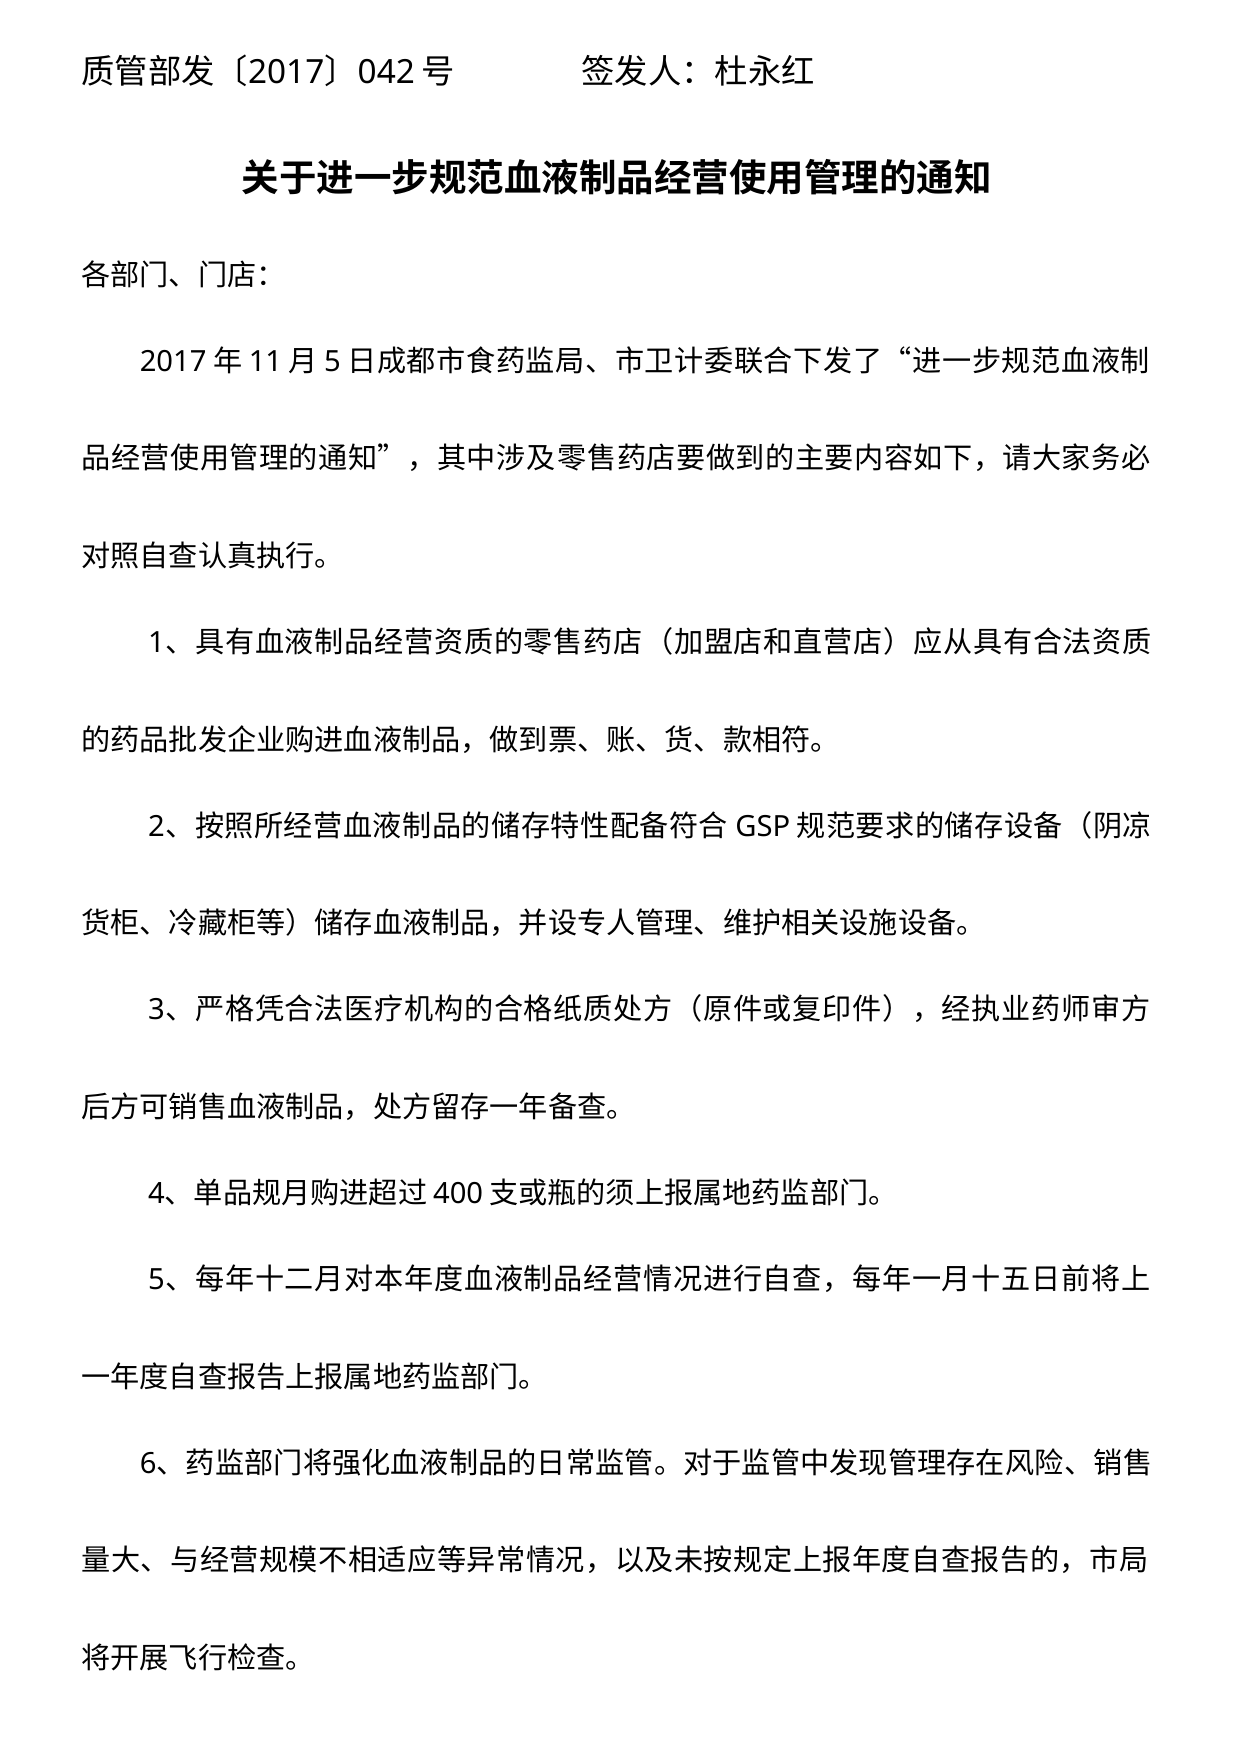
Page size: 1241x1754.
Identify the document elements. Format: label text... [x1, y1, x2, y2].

text 关于进一步规范血液制品经营使用管理的通知 [81, 142, 1152, 207]
text 各部门、门店： [81, 240, 1152, 305]
text 2017年11月5日成都市食药监局、市卫计委联合下发了“进一步规范血液制品经营使用管理的通知”，其中涉及零售药店要做到的主要内容如下，请大家务必对照自查认真执行。 [81, 326, 1152, 586]
text 4、单品规月购进超过400支或瓶的须上报属地药监部门。 [81, 1158, 1152, 1223]
text 2、按照所经营血液制品的储存特性配备符合GSP规范要求的储存设备（阴凉货柜、冷藏柜等）储存血液制品，并设专人管理、维护相关设施设备。 [81, 791, 1152, 953]
text 1、具有血液制品经营资质的零售药店（加盟店和直营店）应从具有合法资质的药品批发企业购进血液制品，做到票、账、货、款相符。 [81, 607, 1152, 770]
text 质管部发〔2017〕042号 签发人：杜永红 [81, 45, 1152, 94]
text 3、严格凭合法医疗机构的合格纸质处方（原件或复印件），经执业药师审方后方可销售血液制品，处方留存一年备查。 [81, 974, 1152, 1137]
text 5、每年十二月对本年度血液制品经营情况进行自查，每年一月十五日前将上一年度自查报告上报属地药监部门。 [81, 1244, 1152, 1407]
text 6、药监部门将强化血液制品的日常监管。对于监管中发现管理存在风险、销售量大、与经营规模不相适应等异常情况，以及未按规定上报年度自查报告的，市局将开展飞行检查。 [81, 1428, 1152, 1688]
